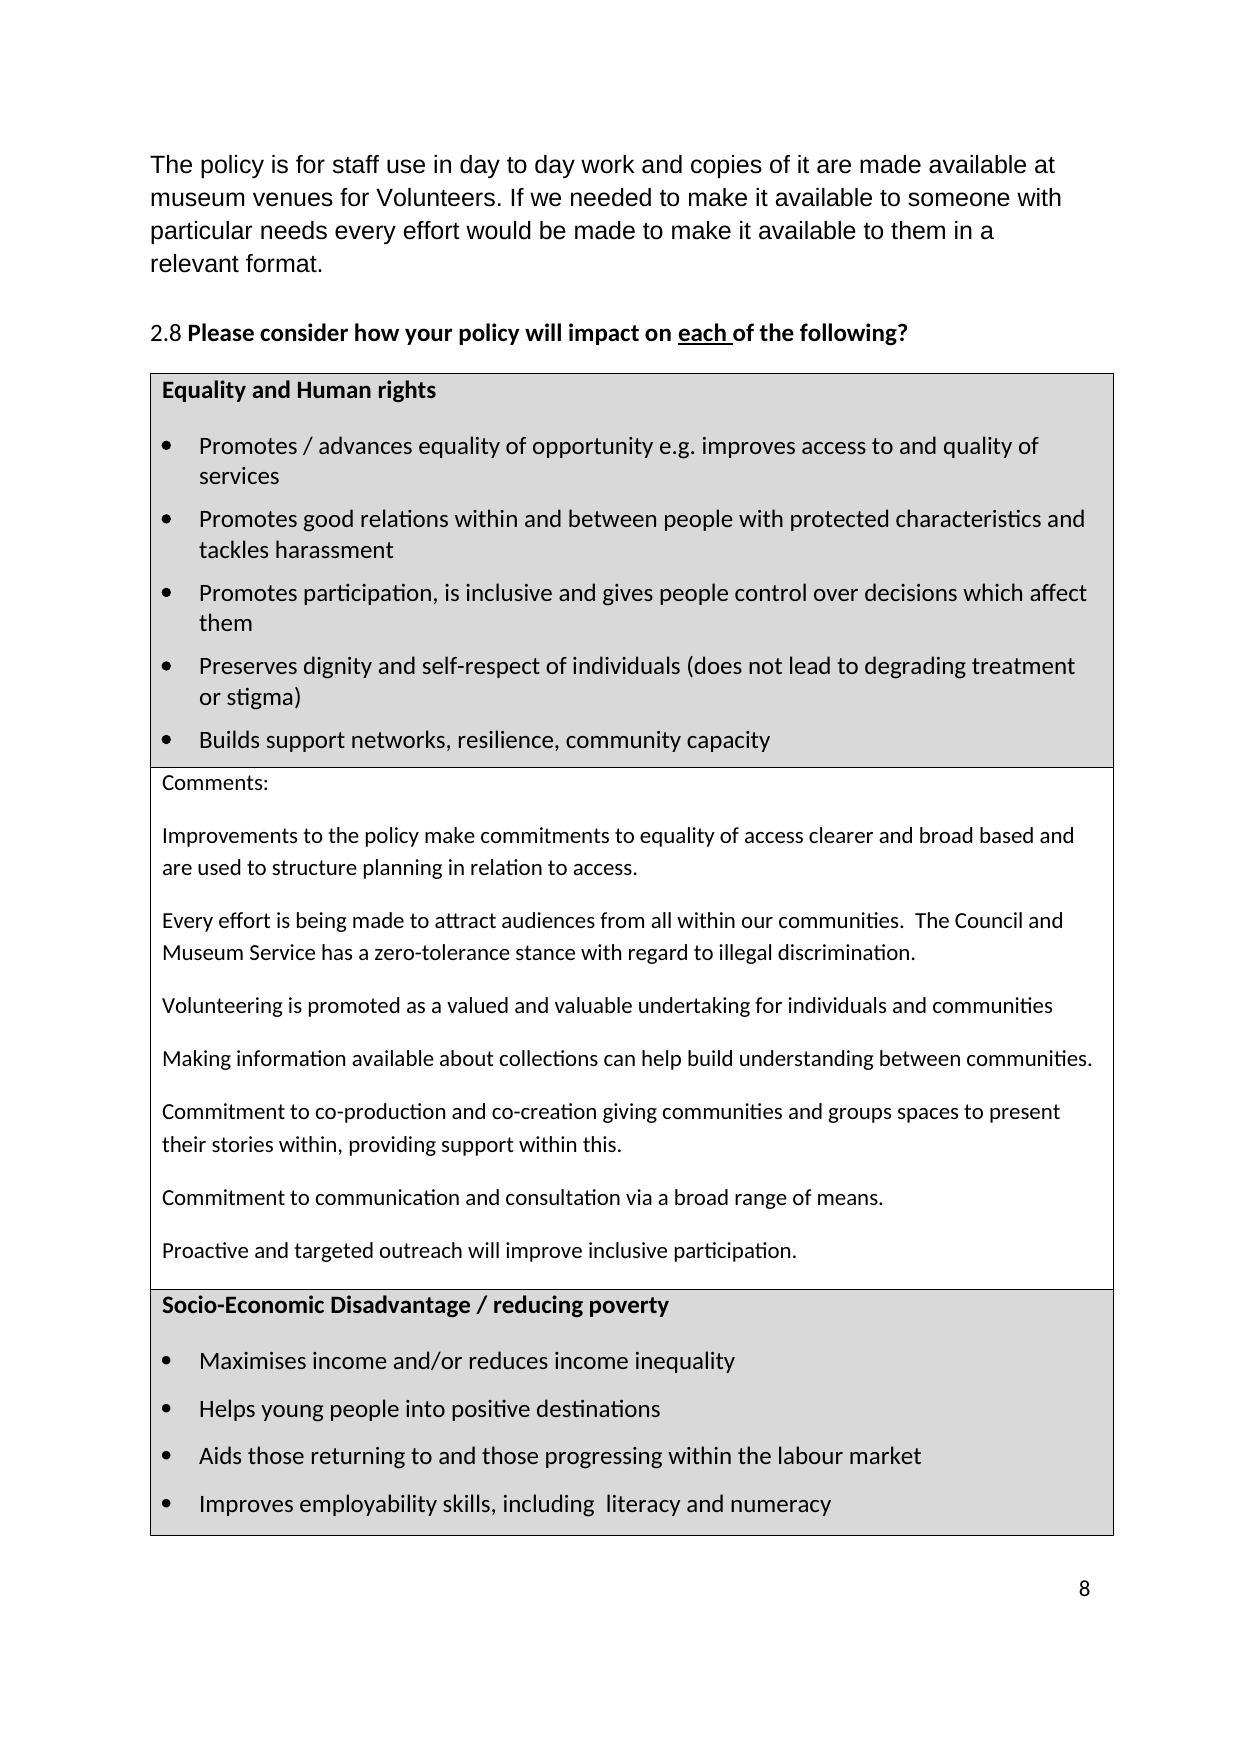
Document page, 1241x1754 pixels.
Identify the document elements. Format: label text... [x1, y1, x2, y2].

list The policy is for staff use in day to day work and copies of it are made available at museum venues for Volunteers. If we needed to make it available to someone with particular needs every effort would be made to make it available to them in a relevant format. [150, 150, 1090, 278]
table_header Equality and Human rights Promotes / advances equality of opportunity e.g. improves access to and quality of services Promotes good relations within and between people with protected characteristics and tackles harassment Promotes participation, is inclusive and gives people control over decisions which affect them Preserves dignity and self-respect of individuals (does not lead to degrading treatment or stigma) Builds support networks, resilience, community capacity [151, 374, 1113, 767]
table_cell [151, 1290, 1113, 1535]
list Please consider how your policy will impact on each of the following? [150, 317, 1090, 348]
table_cell Comments: Improvements to the policy make commitments to equality of access clearer and broad based and are used to structure planning in relation to access. Every effort is being made to attract audiences from all within our communities. The Council and Museum Service has a zero-tolerance stance with regard to illegal discrimination. Volunteering is promoted as a valued and valuable undertaking for individuals and communities Making information available about collections can help build understanding between communities. Commitment to co-production and co-creation giving communities and groups spaces to present their stories within, providing support within this. Commitment to communication and consultation via a broad range of means. Proactive and targeted outreach will improve inclusive participation. [151, 768, 1113, 1288]
